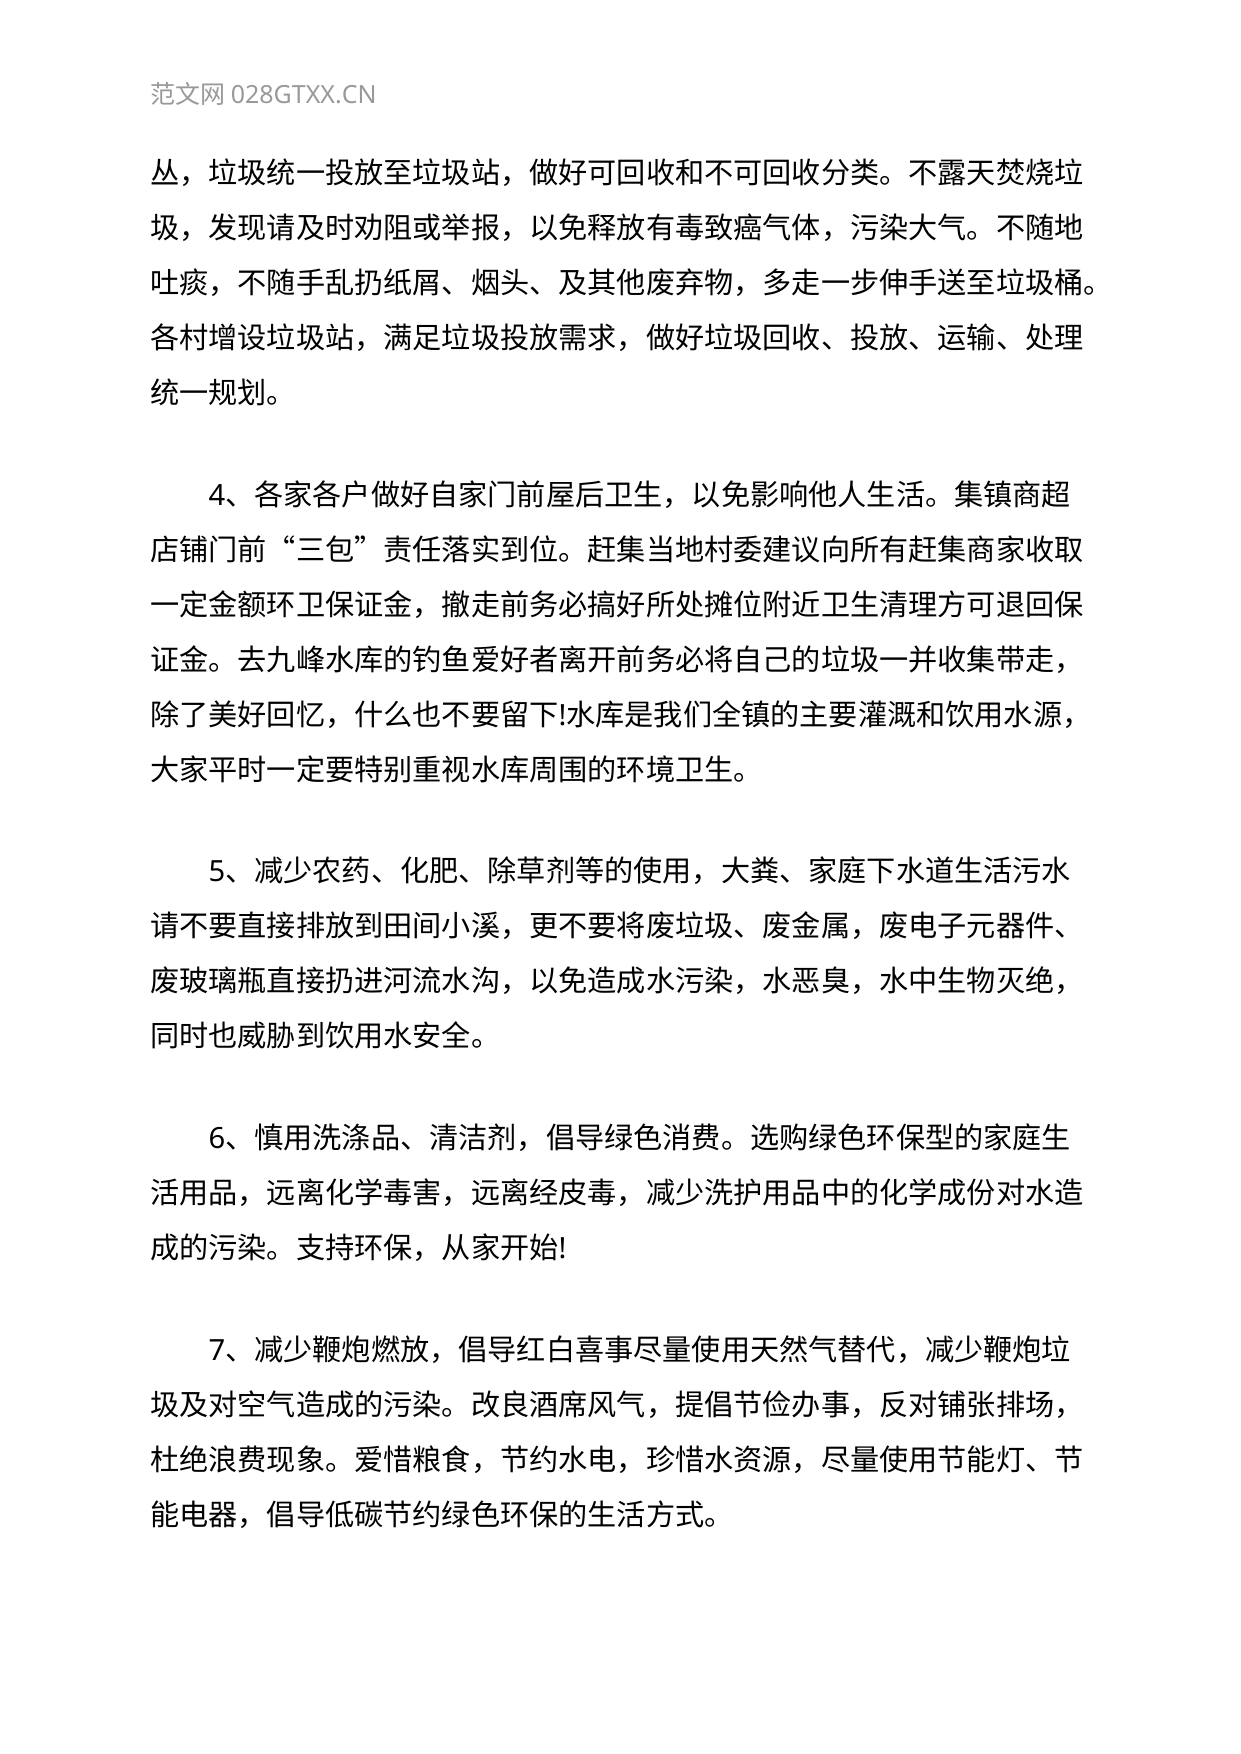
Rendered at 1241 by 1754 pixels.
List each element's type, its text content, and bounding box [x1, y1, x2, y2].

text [150, 150, 1090, 412]
text 6、慎用洗涤品、清洁剂，倡导绿色消费。选购绿色环保型的家庭生活用品，远离化学毒害，远离经皮毒，减少洗护用品中的化学成份对水造成的污染。支持环保，从家开始! [150, 1114, 1090, 1267]
text 5、减少农药、化肥、除草剂等的使用，大粪、家庭下水道生活污水请不要直接排放到田间小溪，更不要将废垃圾、废金属，废电子元器件、废玻璃瓶直接扔进河流水沟，以免造成水污染，水恶臭，水中生物灭绝，同时也威胁到饮用水安全。 [150, 848, 1090, 1055]
text 4、各家各户做好自家门前屋后卫生，以免影响他人生活。集镇商超店铺门前“三包”责任落实到位。赶集当地村委建议向所有赶集商家收取一定金额环卫保证金，撤走前务必搞好所处摊位附近卫生清理方可退回保证金。去九峰水库的钓鱼爱好者离开前务必将自己的垃圾一并收集带走，除了美好回忆，什么也不要留下!水库是我们全镇的主要灌溉和饮用水源，大家平时一定要特别重视水库周围的环境卫生。 [150, 471, 1090, 788]
text 7、减少鞭炮燃放，倡导红白喜事尽量使用天然气替代，减少鞭炮垃圾及对空气造成的污染。改良酒席风气，提倡节俭办事，反对铺张排场，杜绝浪费现象。爱惜粮食，节约水电，珍惜水资源，尽量使用节能灯、节能电器，倡导低碳节约绿色环保的生活方式。 [150, 1326, 1090, 1533]
